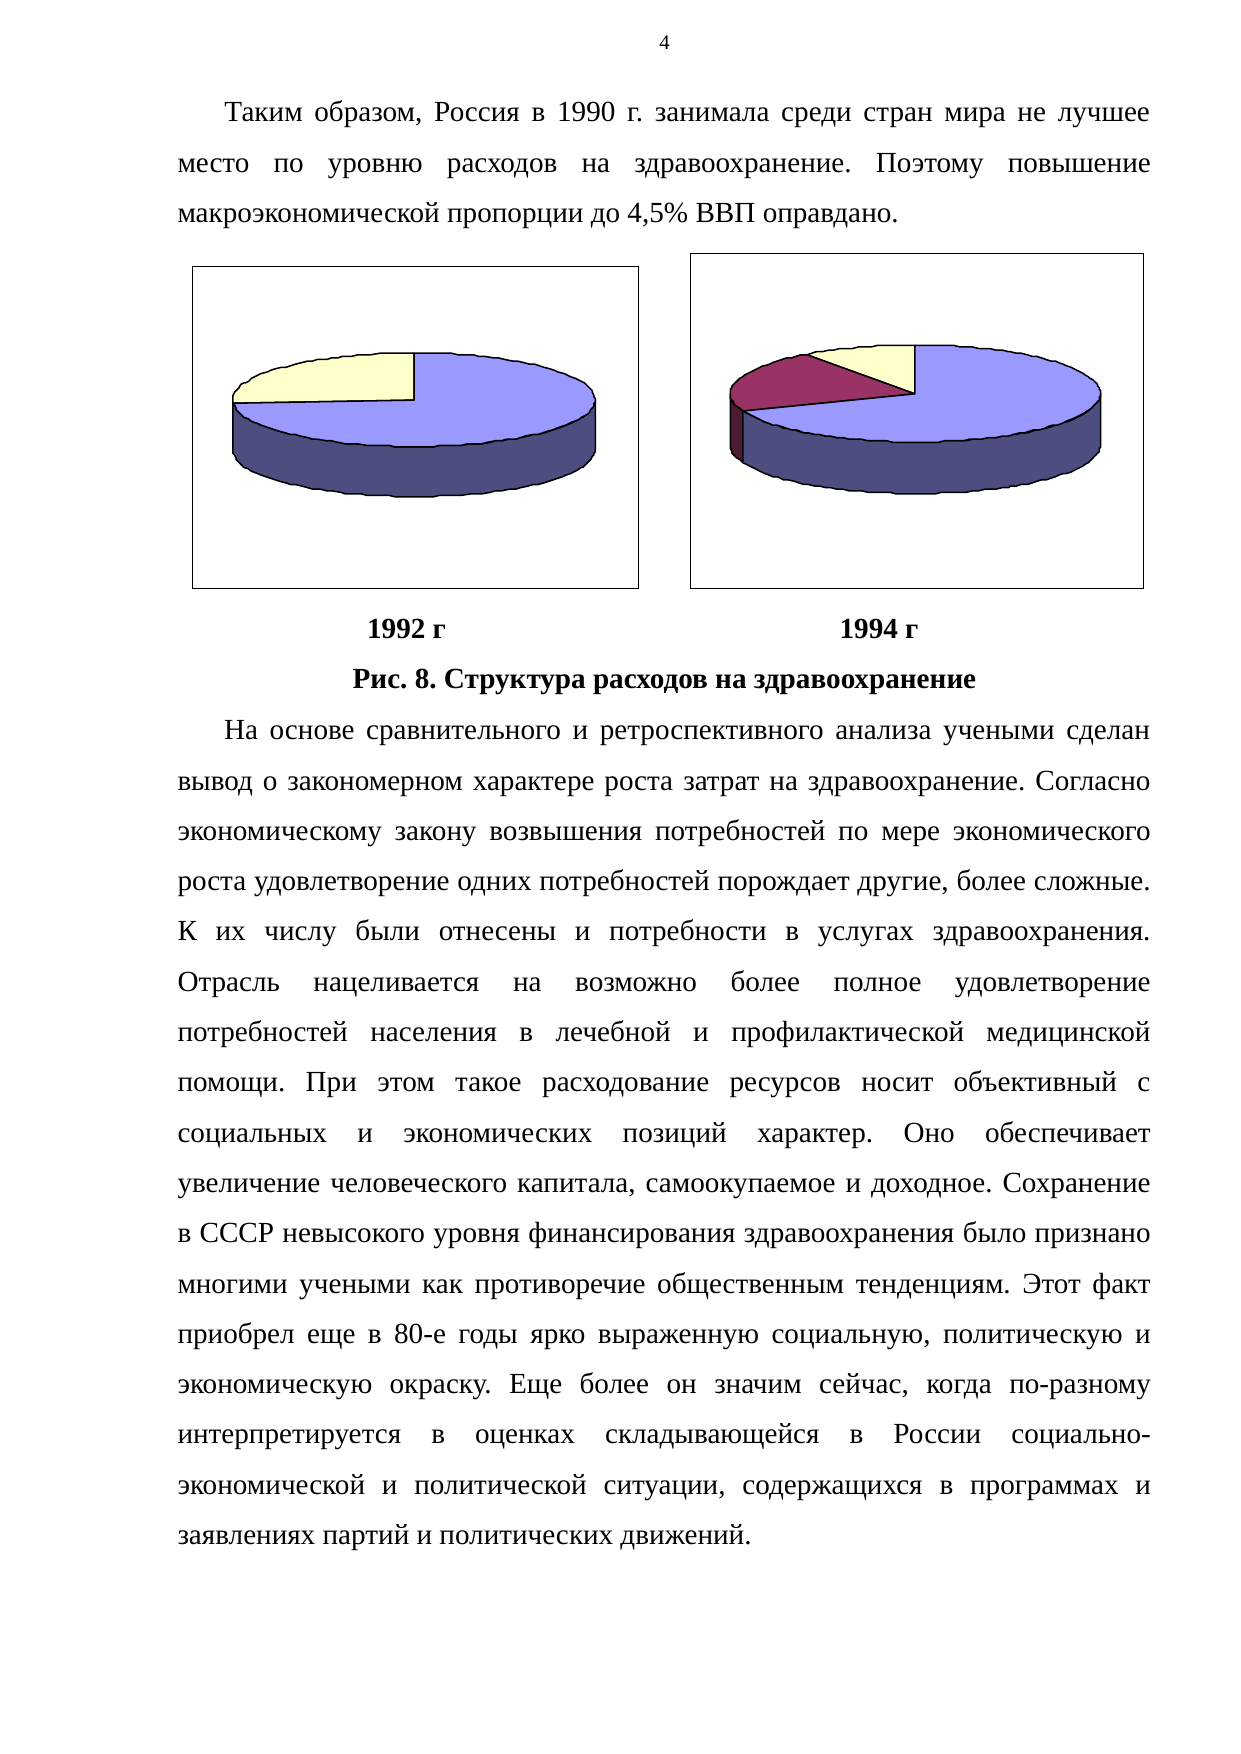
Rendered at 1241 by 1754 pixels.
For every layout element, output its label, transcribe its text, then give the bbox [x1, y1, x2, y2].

text Рис. 8. Структура расходов на здравоохранение [177, 661, 1152, 694]
text 1992 г 1994 г [177, 611, 1152, 644]
text На основе сравнительного и ретроспективного анализа учеными сделан вывод о закономерном характере роста затрат на здравоохранение. Согласно экономическому закону возвышения потребностей по мере экономического роста удовлетворение одних потребностей порождает другие, более сложные. К их числу были отнесены и потребности в услугах здравоохранения. Отрасль нацеливается на возможно более полное удовлетворение потребностей населения в лечебной и профилактической медицинской помощи. При этом такое расходование ресурсов носит объективный с социальных и экономических позиций характер. Оно обеспечивает увеличение человеческого капитала, самоокупаемое и доходное. Сохранение в СССР невысокого уровня финансирования здравоохранения было признано многими учеными как противоречие общественным тенденциям. Этот факт приобрел еще в 80-е годы ярко выраженную социальную, политическую и экономическую окраску. Еще более он значим сейчас, когда по-разному интерпретируется в оценках складывающейся в России социально-экономической и политической ситуации, содержащихся в программах и заявлениях партий и политических движений. [177, 712, 1152, 1551]
text Таким образом, Россия в 1990 г. занимала среди стран мира не лучшее место по уровню расходов на здравоохранение. Поэтому повышение макроэкономической пропорции до 4,5% ВВП оправдано. [177, 94, 1152, 229]
